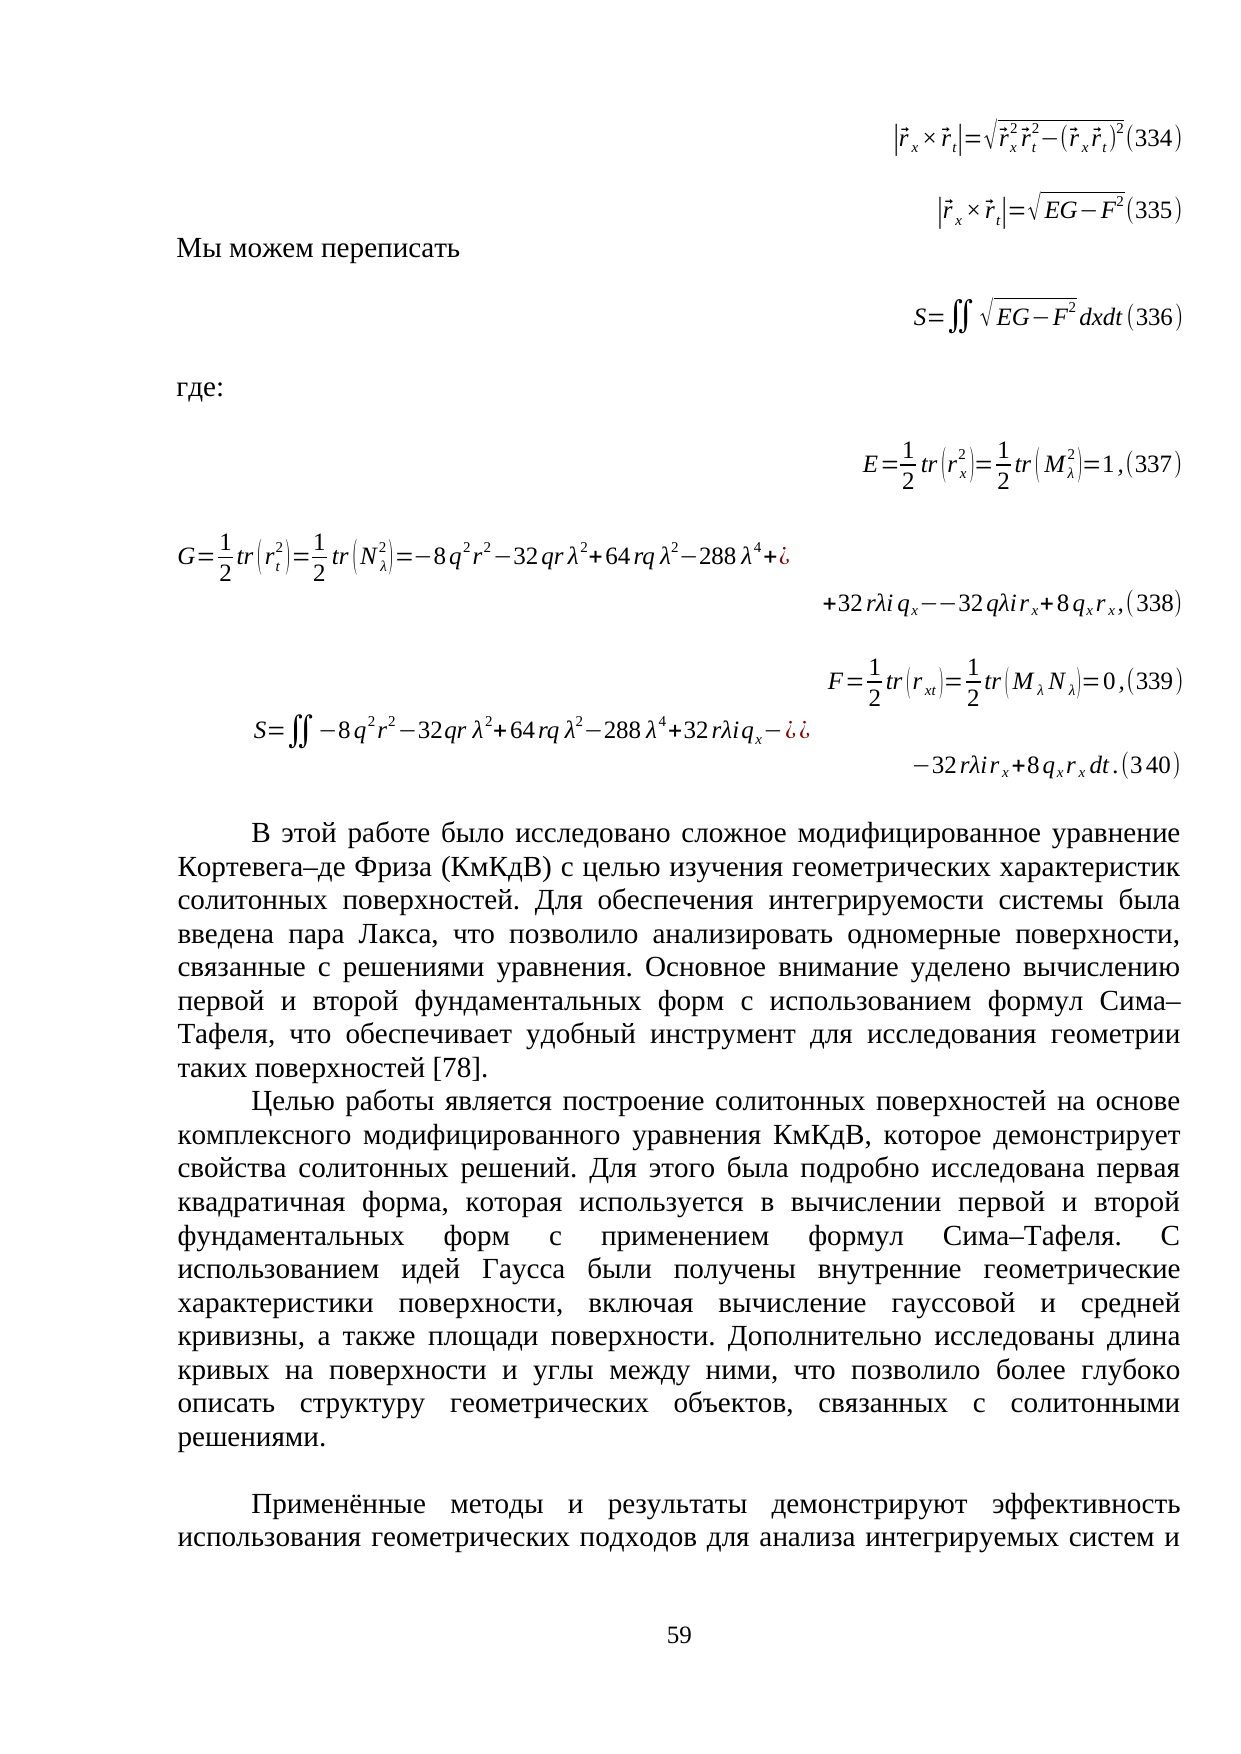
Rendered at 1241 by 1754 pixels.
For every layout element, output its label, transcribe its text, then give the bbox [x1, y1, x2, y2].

text где: [176, 369, 1181, 403]
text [177, 1486, 1181, 1553]
text В этой работе было исследовано сложное модифицированное уравнение Кортевега–де Фриза (КмКдВ) с целью изучения геометрических характеристик солитонных поверхностей. Для обеспечения интегрируемости системы была введена пара Лакса, что позволило анализировать одномерные поверхности, связанные с решениями уравнения. Основное внимание уделено вычислению первой и второй фундаментальных форм с использованием формул Сима–Тафеля, что обеспечивает удобный инструмент для исследования геометрии таких поверхностей [78]. [177, 815, 1181, 1083]
text Мы можем переписать [176, 230, 839, 263]
text Целью работы является построение солитонных поверхностей на основе комплексного модифицированного уравнения КмКдВ, которое демонстрирует свойства солитонных решений. Для этого была подробно исследована первая квадратичная форма, которая используется в вычислении первой и второй фундаментальных форм с применением формул Сима–Тафеля. С использованием идей Гаусса были получены внутренние геометрические характеристики поверхности, включая вычисление гауссовой и средней кривизны, а также площади поверхности. Дополнительно исследованы длина кривых на поверхности и углы между ними, что позволило более глубоко описать структуру геометрических объектов, связанных с солитонными решениями. [177, 1083, 1181, 1452]
